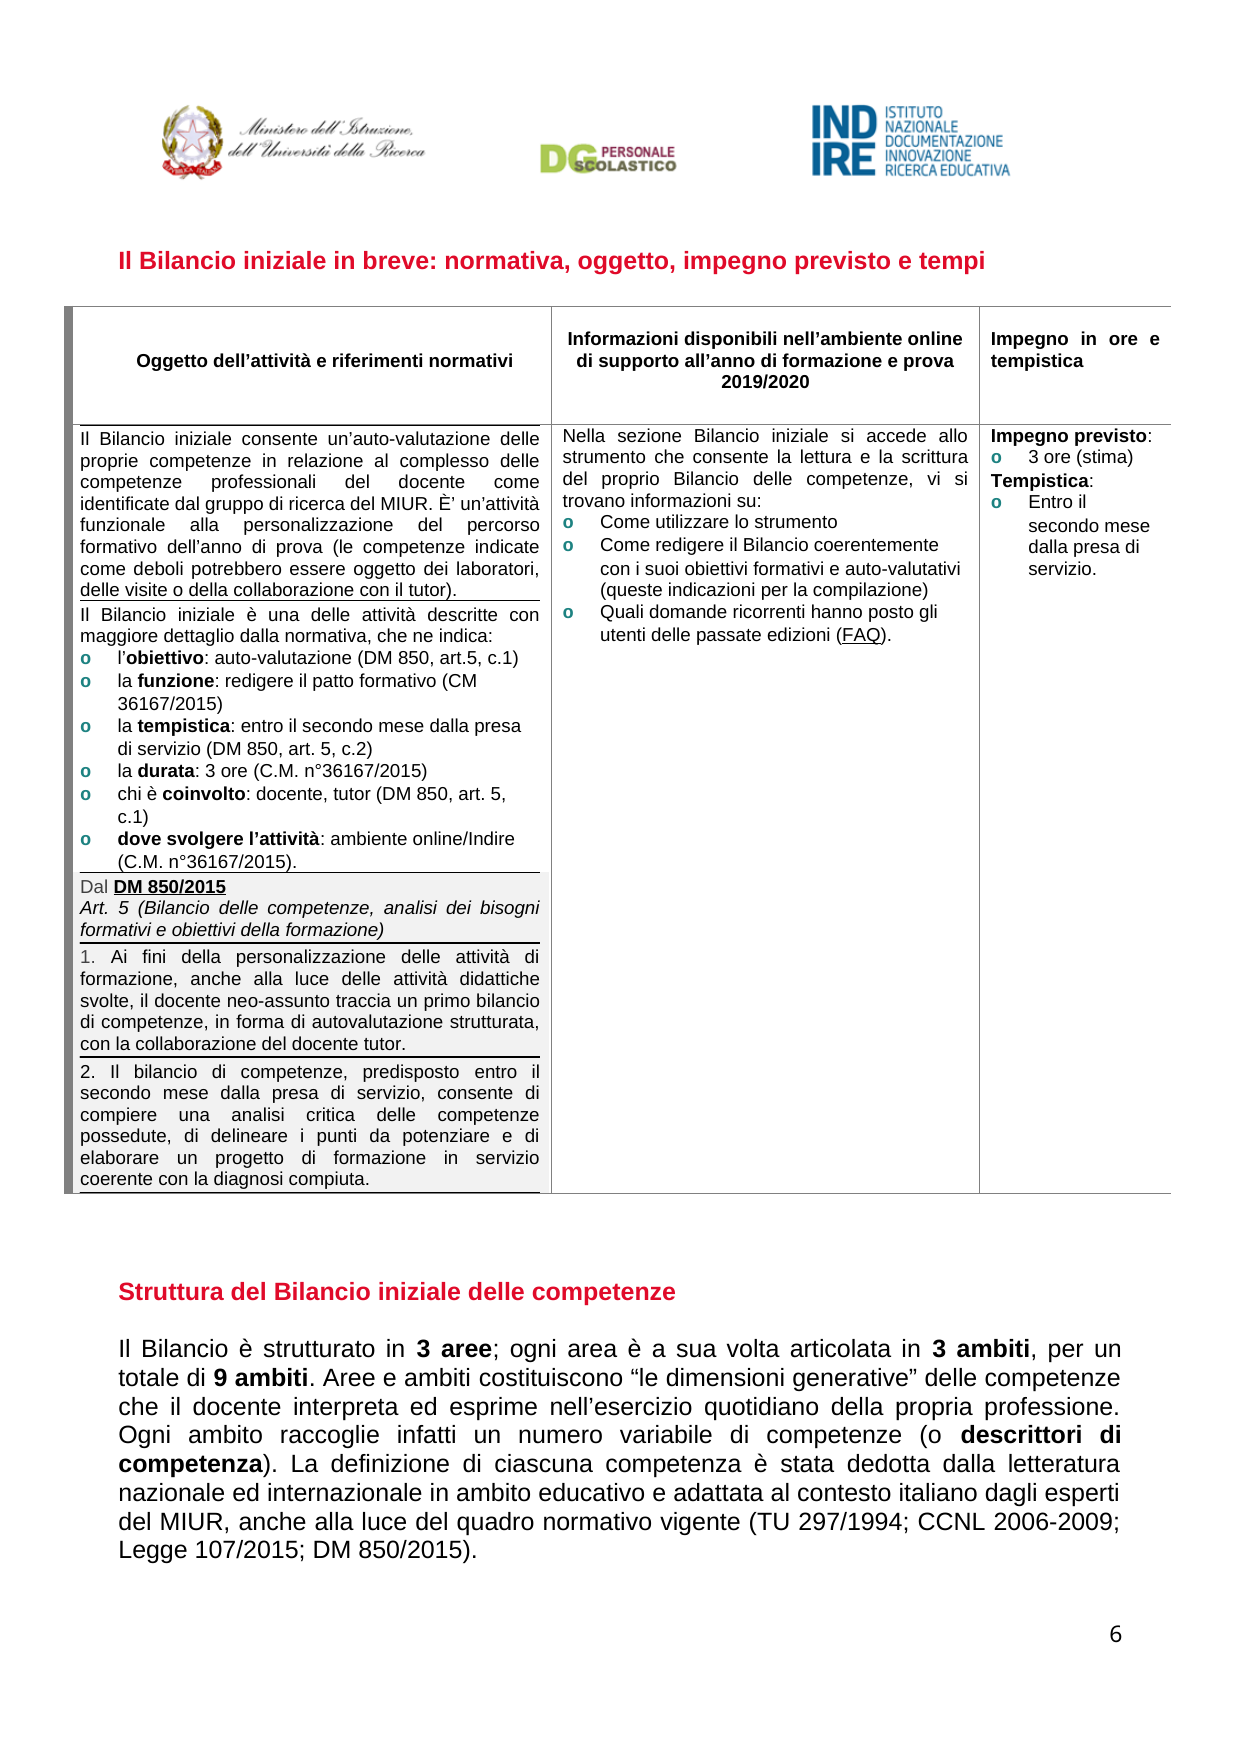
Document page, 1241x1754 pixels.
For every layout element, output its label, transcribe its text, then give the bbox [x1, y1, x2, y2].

picture [118, 73, 1122, 221]
table_cell Nella sezione Bilancio iniziale si accede allo strumento che consente la lettura e la scrittura del proprio Bilancio delle competenze, vi si trovano informazioni su: Come utilizzare lo strumento Come redigere il Bilancio coerentemente con i suoi obiettivi formativi e auto-valutativi (queste indicazioni per la compilazione) Quali domande ricorrenti hanno posto gli utenti delle passate edizioni (FAQ). [552, 425, 979, 1193]
table_cell Il Bilancio iniziale consente un’auto-valutazione delle proprie competenze in relazione al complesso delle competenze professionali del docente come identificate dal gruppo di ricerca del MIUR. È’ un’attività funzionale alla personalizzazione del percorso formativo dell’anno di prova (le competenze indicate come deboli potrebbero essere oggetto dei laboratori, delle visite o della collaborazione con il tutor). Il Bilancio iniziale è una delle attività descritte con maggiore dettaglio dalla normativa, che ne indica: l’obiettivo: auto-valutazione (DM 850, art.5, c.1) la funzione: redigere il patto formativo (CM 36167/2015) la tempistica: entro il secondo mese dalla presa di servizio (DM 850, art. 5, c.2) la durata: 3 ore (C.M. n°36167/2015) chi è coinvolto: docente, tutor (DM 850, art. 5, c.1) dove svolgere l’attività: ambiente online/Indire (C.M. n°36167/2015). Dal DM 850/2015 Art. 5 (Bilancio delle competenze, analisi dei bisogni formativi e obiettivi della formazione) 1. Ai fini della personalizzazione delle attività di formazione, anche alla luce delle attività didattiche svolte, il docente neo-assunto traccia un primo bilancio di competenze, in forma di autovalutazione strutturata, con la collaborazione del docente tutor. 2. Il bilancio di competenze, predisposto entro il secondo mese dalla presa di servizio, consente di compiere una analisi critica delle competenze possedute, di delineare i punti da potenziare e di elaborare un progetto di formazione in servizio coerente con la diagnosi compiuta. [73, 425, 551, 1193]
table_header Impegno in ore e tempistica [980, 307, 1171, 424]
table_header Oggetto dell’attività e riferimenti normativi [73, 307, 551, 424]
subtitle Il Bilancio iniziale in breve: normativa, oggetto, impegno previsto e tempi [118, 246, 1122, 274]
table_header Informazioni disponibili nell’ambiente online di supporto all’anno di formazione e prova 2019/2020 [552, 307, 979, 424]
text Il Bilancio è strutturato in 3 aree; ogni area è a sua volta articolata in 3 ambiti, per un totale di 9 ambiti. Aree e ambiti costituiscono “le dimensioni generative” delle competenze che il docente interpreta ed esprime nell’esercizio quotidiano della propria professione. Ogni ambito raccoglie infatti un numero variabile di competenze (o descrittori di competenza). La definizione di ciascuna competenza è stata dedotta dalla letteratura nazionale ed internazionale in ambito educativo e adattata al contesto italiano dagli esperti del MIUR, anche alla luce del quadro normativo vigente (TU 297/1994; CCNL 2006-2009; Legge 107/2015; DM 850/2015). [118, 1334, 1122, 1564]
subtitle Struttura del Bilancio iniziale delle competenze [118, 1276, 1122, 1305]
table_cell Impegno previsto: 3 ore (stima) Tempistica: Entro il secondo mese dalla presa di servizio. [980, 425, 1171, 1193]
